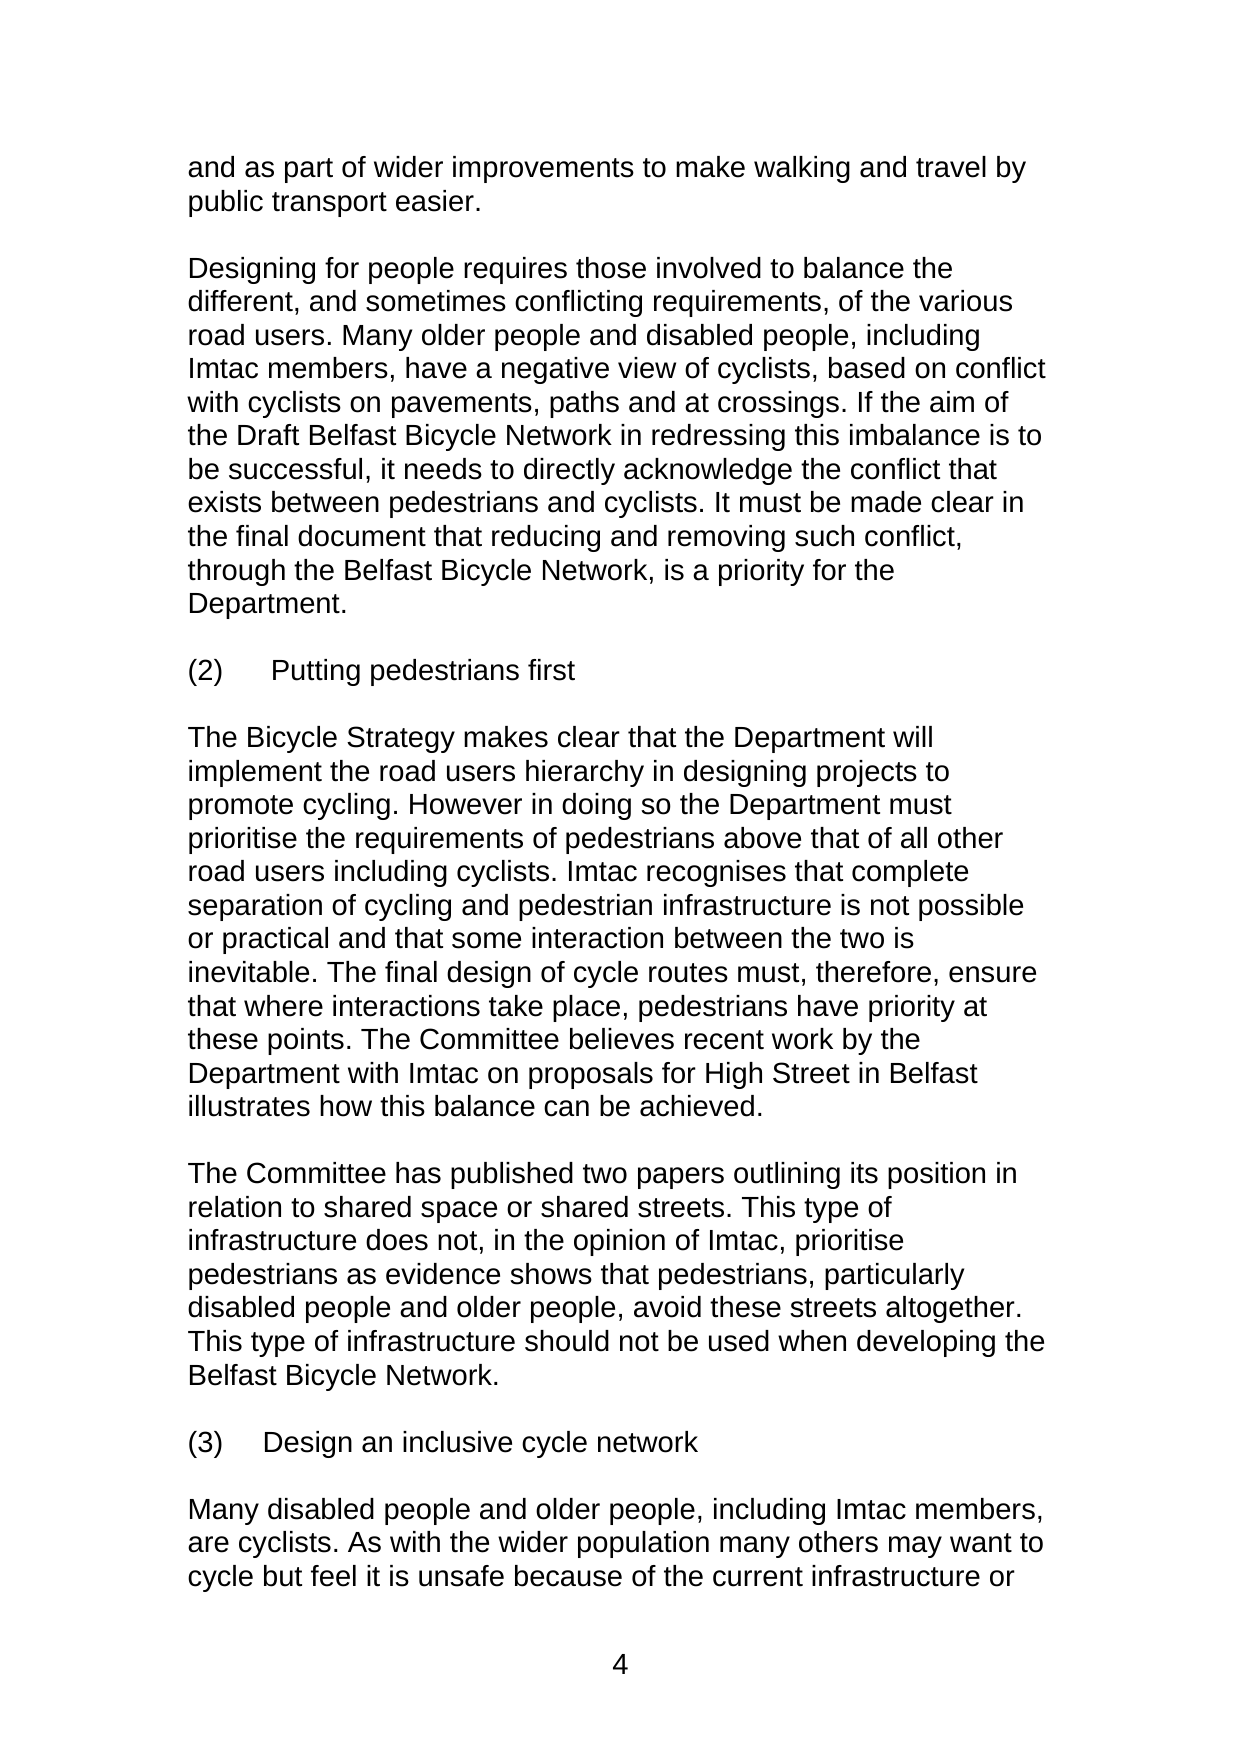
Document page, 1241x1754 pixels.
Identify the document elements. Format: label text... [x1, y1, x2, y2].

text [187, 1492, 1053, 1592]
text The Committee has published two papers outlining its position in relation to shared space or shared streets. This type of infrastructure does not, in the opinion of Imtac, prioritise pedestrians as evidence shows that pedestrians, particularly disabled people and older people, avoid these streets altogether. This type of infrastructure should not be used when developing the Belfast Bicycle Network. [187, 1156, 1053, 1391]
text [187, 150, 1053, 217]
text (3) Design an inclusive cycle network [187, 1424, 1053, 1458]
text (2) Putting pedestrians first [187, 653, 1053, 687]
text The Bicycle Strategy makes clear that the Department will implement the road users hierarchy in designing projects to promote cycling. However in doing so the Department must prioritise the requirements of pedestrians above that of all other road users including cyclists. Imtac recognises that complete separation of cycling and pedestrian infrastructure is not possible or practical and that some interaction between the two is inevitable. The final design of cycle routes must, therefore, ensure that where interactions take place, pedestrians have priority at these points. The Committee believes recent work by the Department with Imtac on proposals for High Street in Belfast illustrates how this balance can be achieved. [187, 720, 1053, 1123]
text Designing for people requires those involved to balance the different, and sometimes conflicting requirements, of the various road users. Many older people and disabled people, including Imtac members, have a negative view of cyclists, based on conflict with cyclists on pavements, paths and at crossings. If the aim of the Draft Belfast Bicycle Network in redressing this imbalance is to be successful, it needs to directly acknowledge the conflict that exists between pedestrians and cyclists. It must be made clear in the final document that reducing and removing such conflict, through the Belfast Bicycle Network, is a priority for the Department. [187, 251, 1053, 619]
